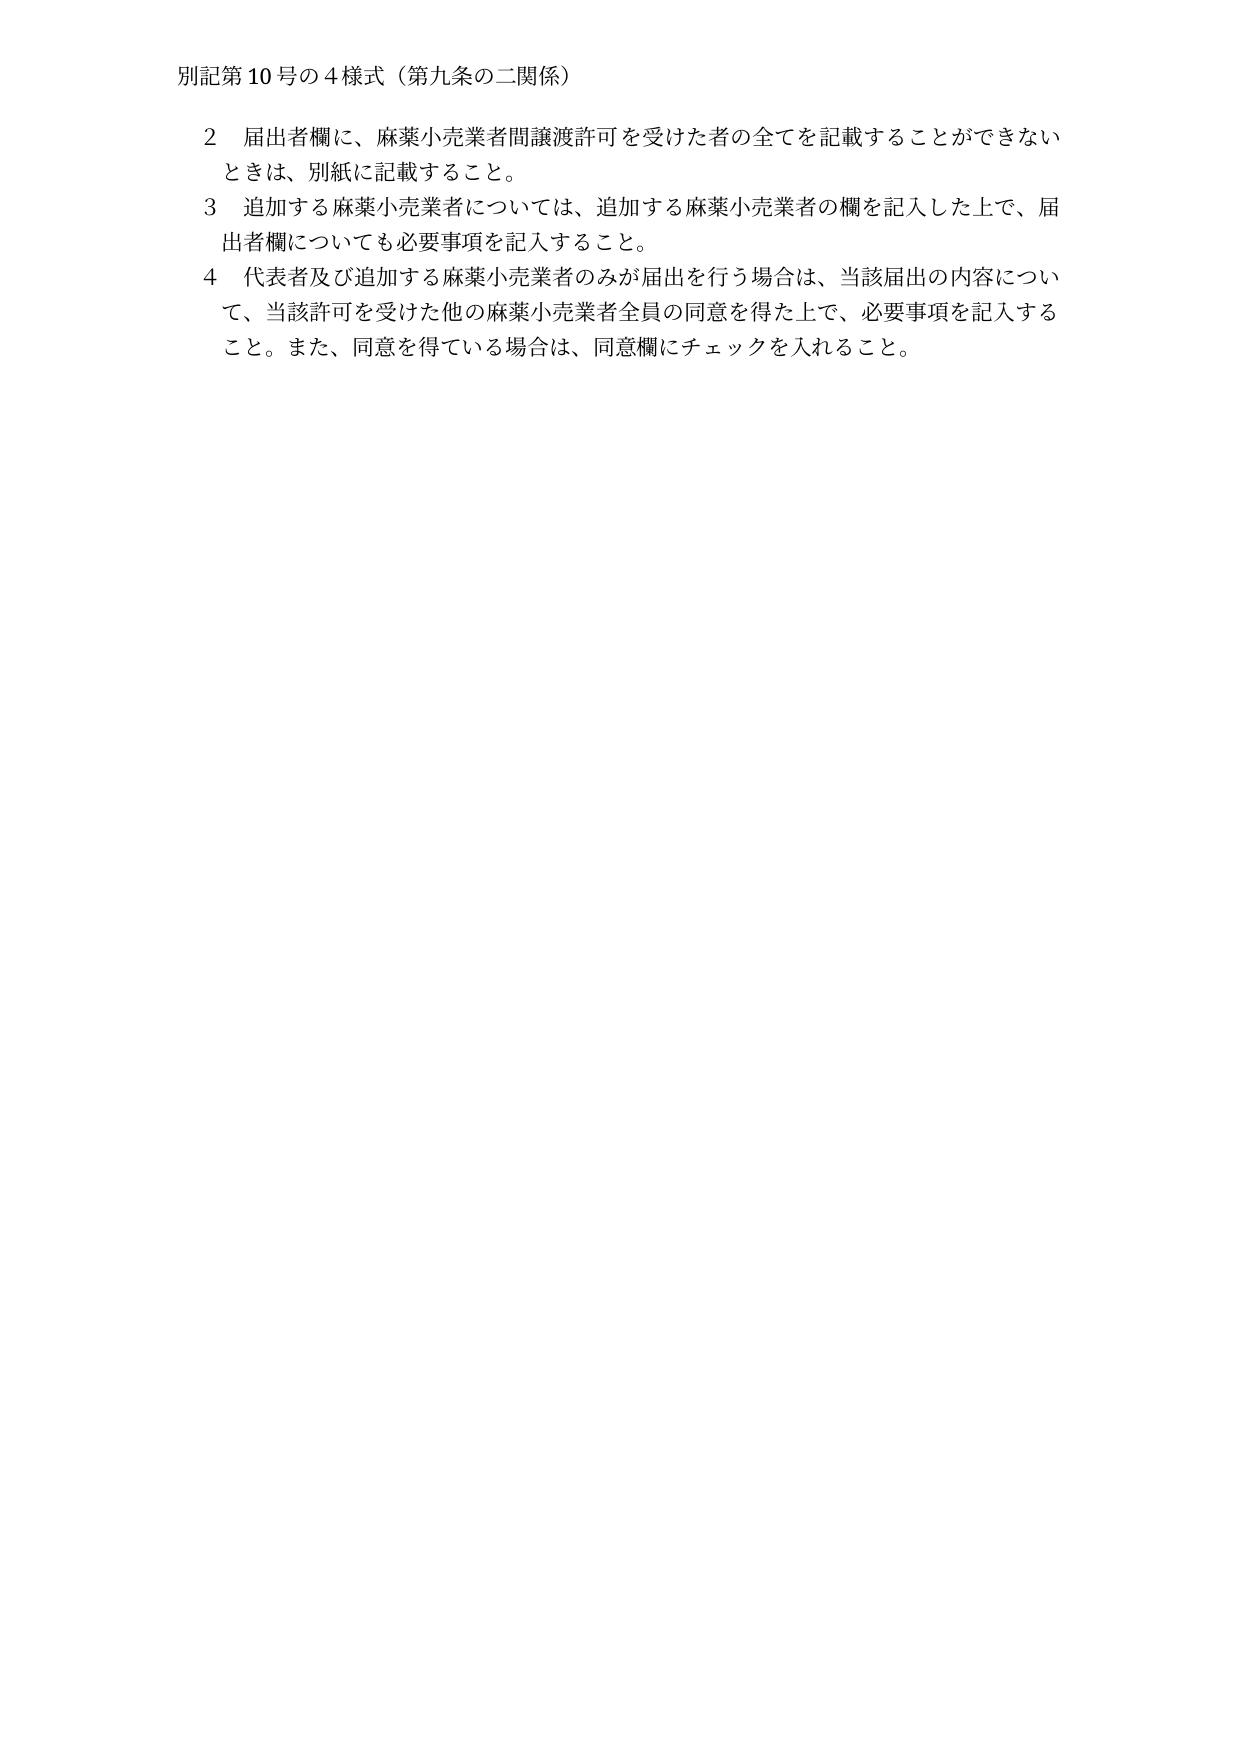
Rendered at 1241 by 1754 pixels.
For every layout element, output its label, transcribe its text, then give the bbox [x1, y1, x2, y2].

text ２ 届出者欄に、麻薬小売業者間譲渡許可を受けた者の全てを記載することができないときは、別紙に記載すること。 [177, 119, 1063, 188]
text ３ 追加する麻薬小売業者については、追加する麻薬小売業者の欄を記入した上で、届出者欄についても必要事項を記入すること。 [177, 188, 1063, 258]
text ４ 代表者及び追加する麻薬小売業者のみが届出を行う場合は、当該届出の内容について、当該許可を受けた他の麻薬小売業者全員の同意を得た上で、必要事項を記入すること。また、同意を得ている場合は、同意欄にチェックを入れること。 [177, 258, 1063, 363]
